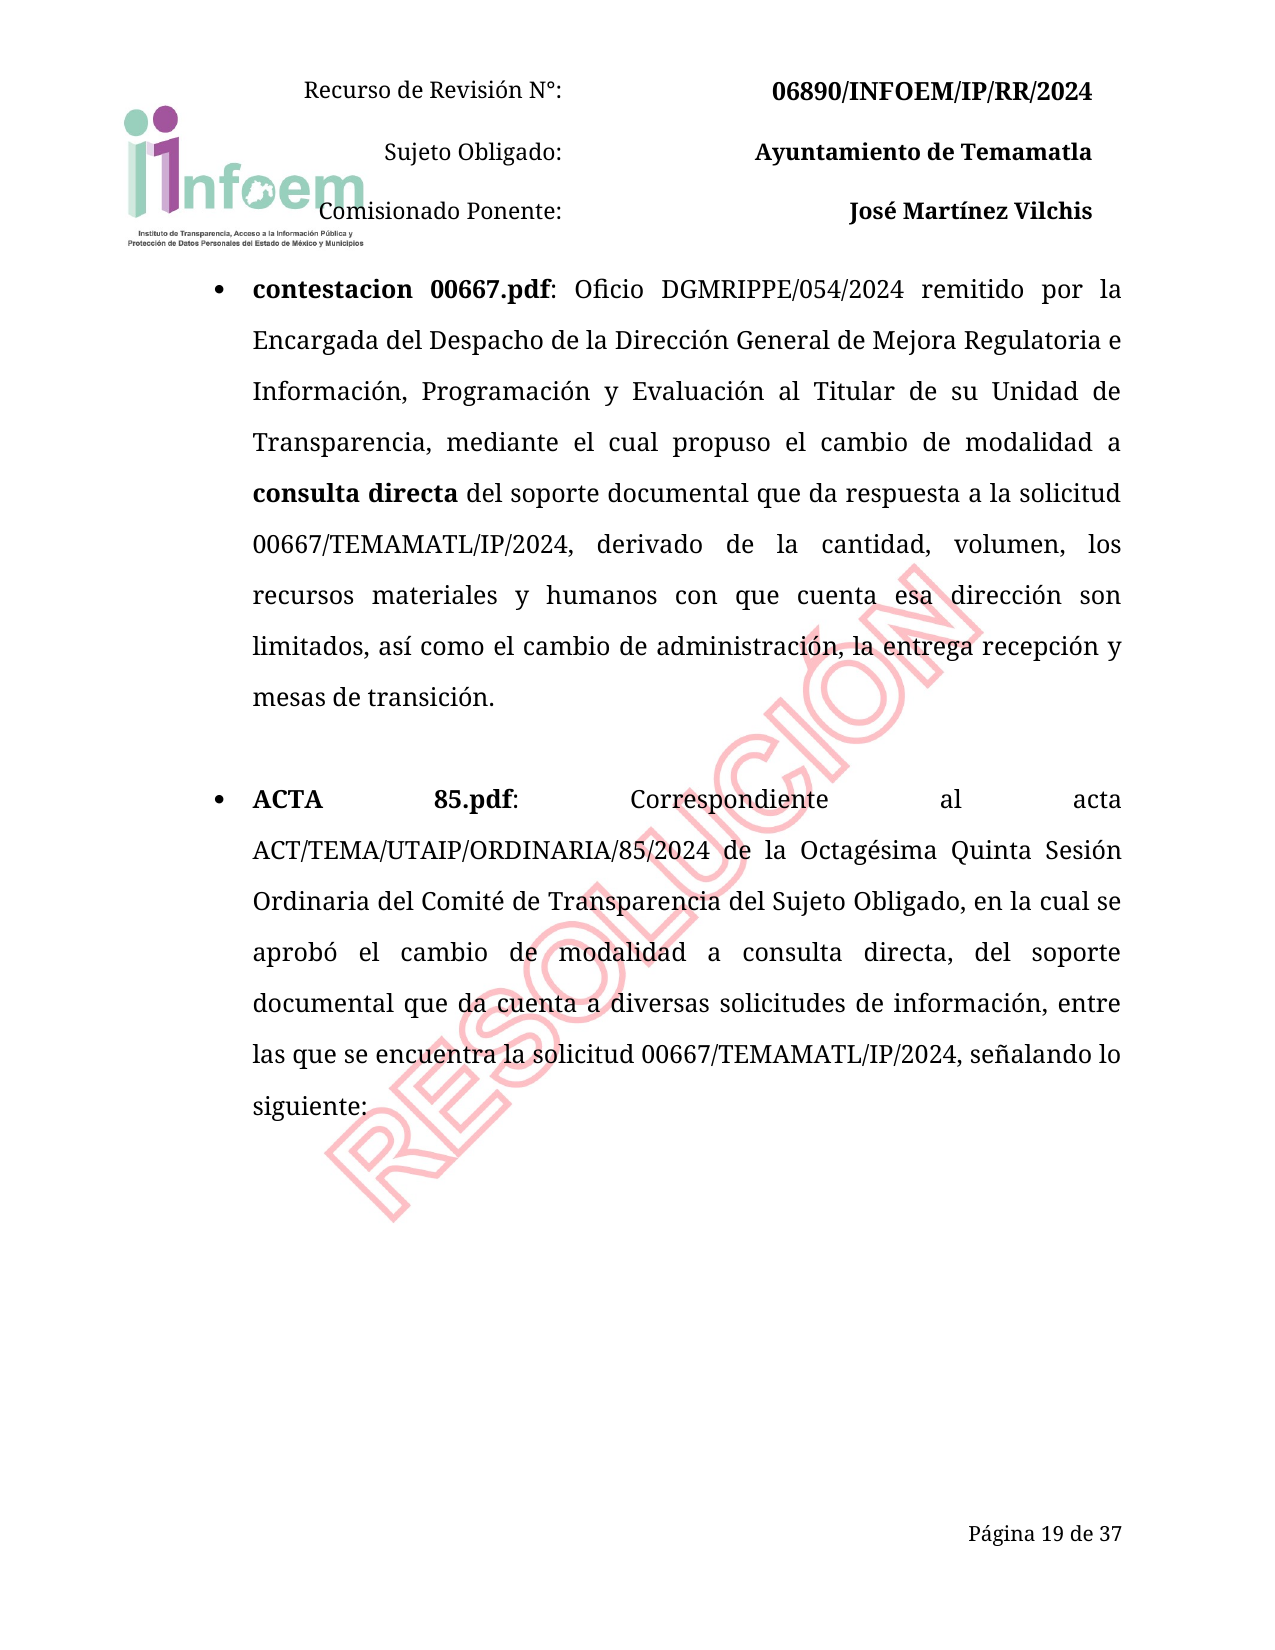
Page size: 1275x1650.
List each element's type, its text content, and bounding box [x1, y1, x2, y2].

list ACTA 85.pdf: Correspondiente al acta ACT/TEMA/UTAIP/ORDINARIA/85/2024 de la Octagésima Quinta Sesión Ordinaria del Comité de Transparencia del Sujeto Obligado, en la cual se aprobó el cambio de modalidad a consulta directa, del soporte documental que da cuenta a diversas solicitudes de información, entre las que se encuentra la solicitud 00667/TEMAMATL/IP/2024, señalando lo siguiente: [215, 782, 1122, 1122]
list contestacion 00667.pdf: Oficio DGMRIPPE/054/2024 remitido por la Encargada del Despacho de la Dirección General de Mejora Regulatoria e Información, Programación y Evaluación al Titular de su Unidad de Transparencia, mediante el cual propuso el cambio de modalidad a consulta directa del soporte documental que da respuesta a la solicitud 00667/TEMAMATL/IP/2024, derivado de la cantidad, volumen, los recursos materiales y humanos con que cuenta esa dirección son limitados, así como el cambio de administración, la entrega recepción y mesas de transición. [215, 271, 1122, 714]
picture [5, 45, 1270, 1650]
